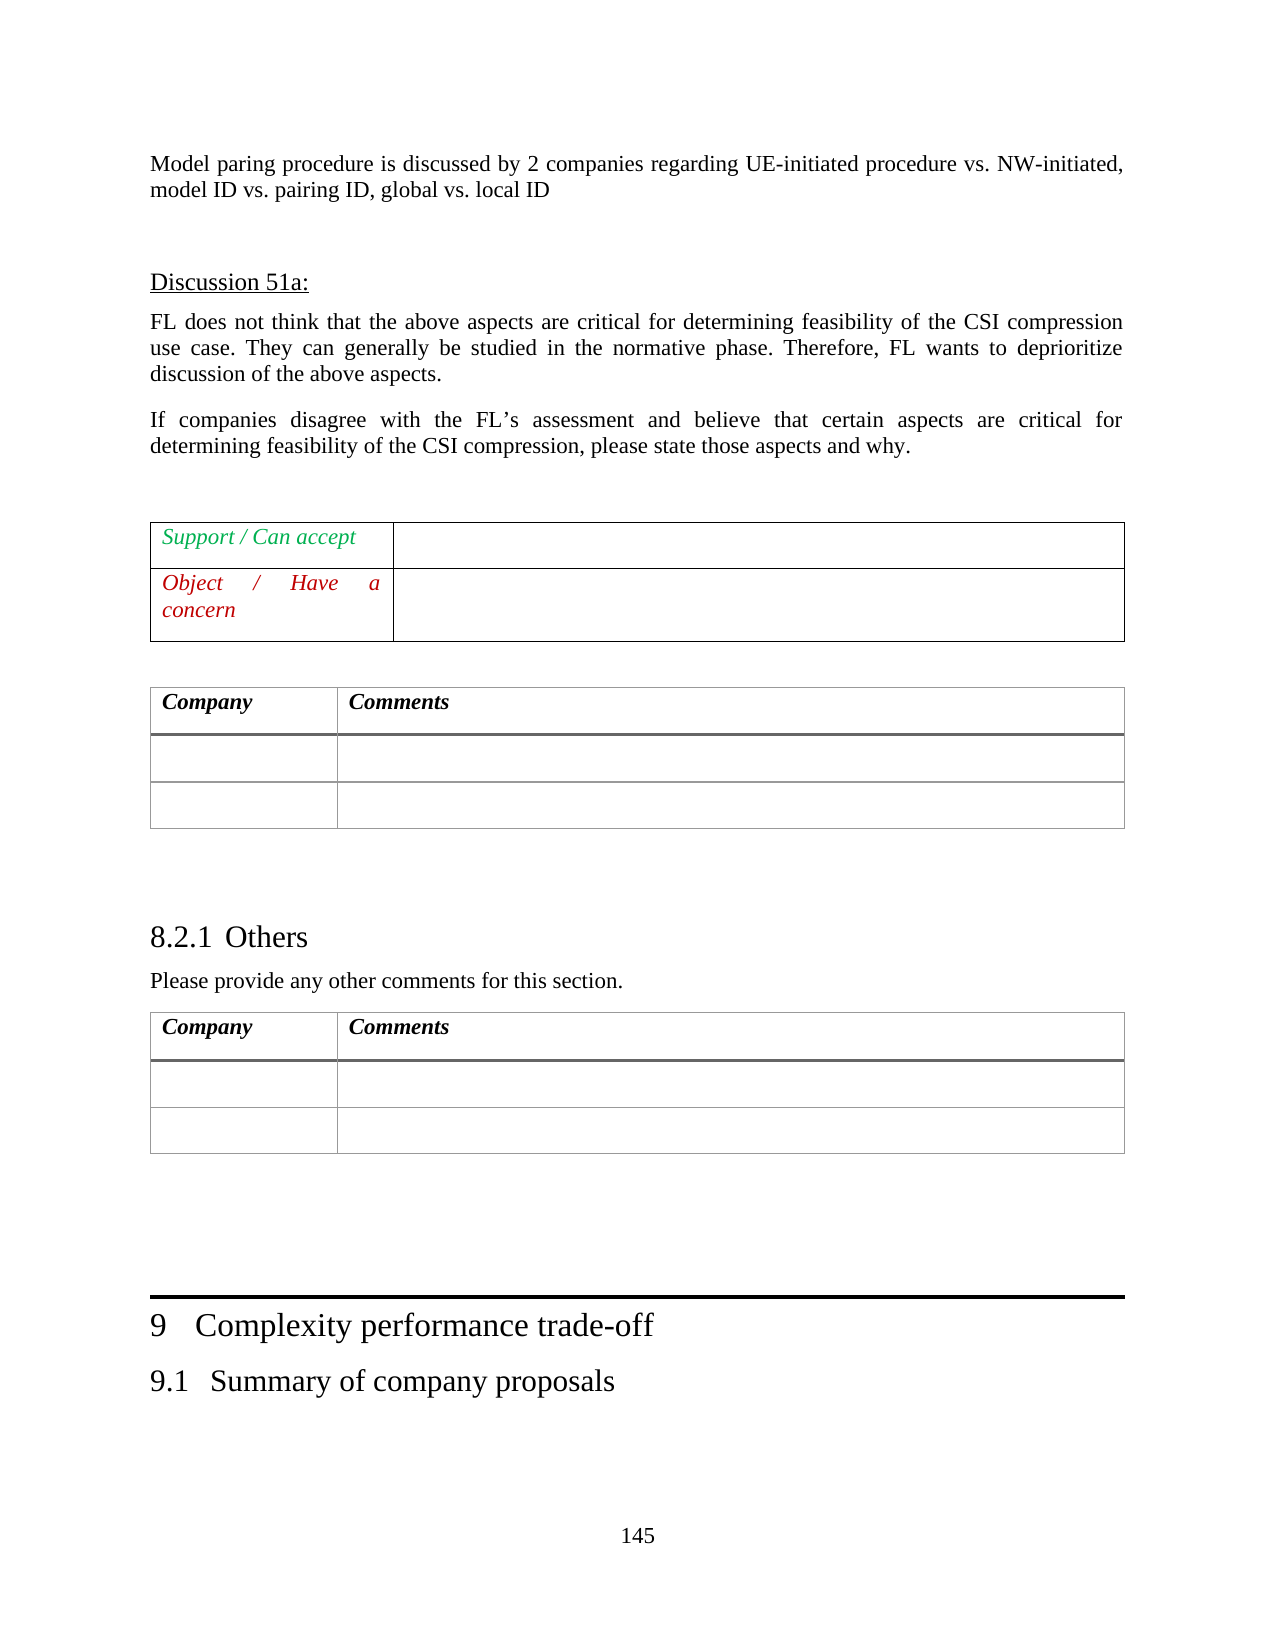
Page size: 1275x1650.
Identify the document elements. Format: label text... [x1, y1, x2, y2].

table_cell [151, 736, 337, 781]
text FL does not think that the above aspects are critical for determining feasibility of the CSI compression use case. They can generally be studied in the normative phase. Therefore, FL wants to deprioritize discussion of the above aspects. [150, 308, 1125, 387]
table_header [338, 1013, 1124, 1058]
text Discussion 51a: [150, 267, 1125, 295]
subtitle Summary of company proposals [150, 1362, 1125, 1398]
text Please provide any other comments for this section. [150, 967, 1125, 993]
text Model paring procedure is discussed by 2 companies regarding UE-initiated procedure vs. NW-initiated, model ID vs. pairing ID, global vs. local ID [150, 150, 1125, 203]
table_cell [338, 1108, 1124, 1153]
text If companies disagree with the FL’s assessment and believe that certain aspects are critical for determining feasibility of the CSI compression, please state those aspects and why. [150, 406, 1125, 458]
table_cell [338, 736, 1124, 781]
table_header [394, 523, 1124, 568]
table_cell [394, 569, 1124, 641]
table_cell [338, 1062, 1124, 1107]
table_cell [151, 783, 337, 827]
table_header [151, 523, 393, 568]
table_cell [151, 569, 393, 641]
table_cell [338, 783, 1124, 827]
subtitle Complexity performance trade-off [150, 1299, 1125, 1343]
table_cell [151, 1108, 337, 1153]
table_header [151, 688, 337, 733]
subtitle Others [150, 919, 1125, 955]
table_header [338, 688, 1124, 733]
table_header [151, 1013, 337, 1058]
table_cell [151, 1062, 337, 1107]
